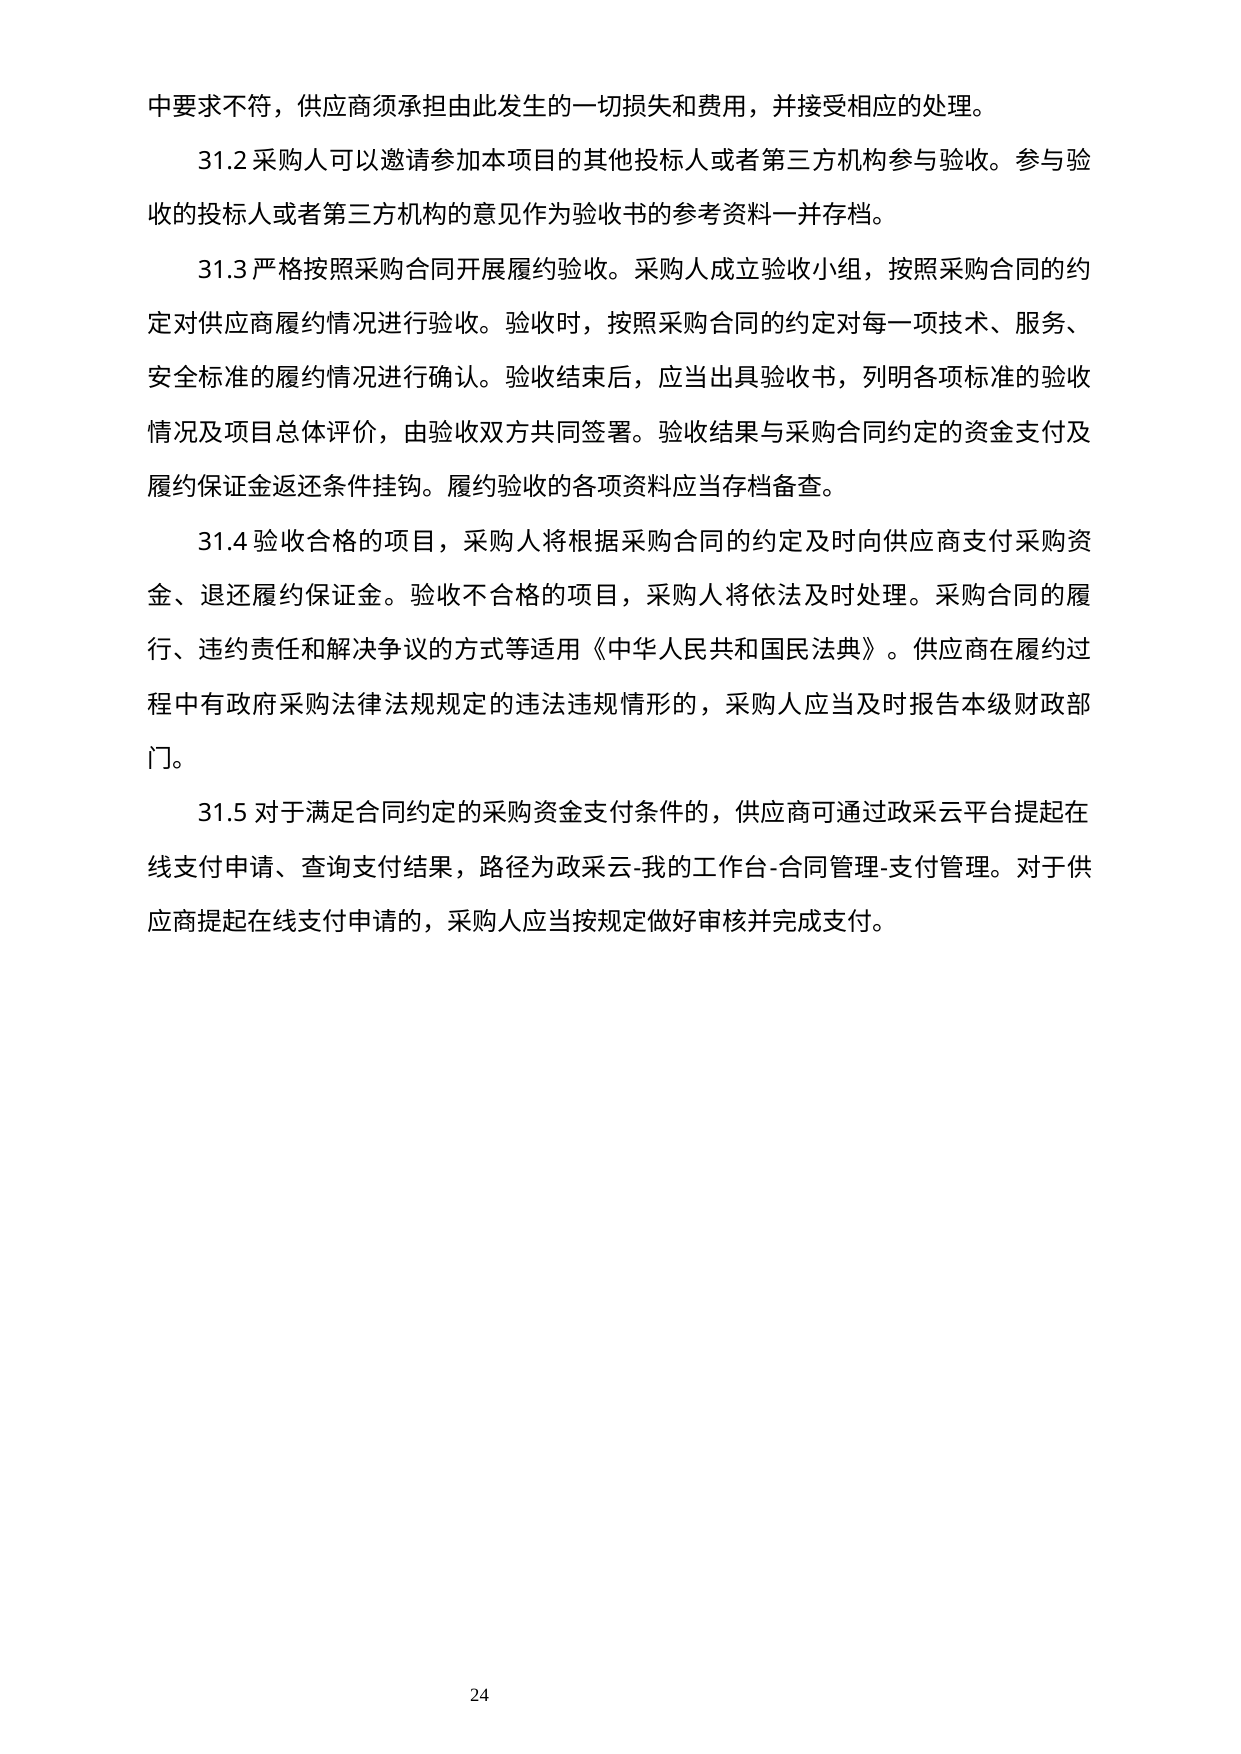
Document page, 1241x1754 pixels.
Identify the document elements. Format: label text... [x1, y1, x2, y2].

text 31.5 对于满足合同约定的采购资金支付条件的，供应商可通过政采云平台提起在线支付申请、查询支付结果，路径为政采云-我的工作台-合同管理-支付管理。对于供应商提起在线支付申请的，采购人应当按规定做好审核并完成支付。 [148, 793, 1093, 938]
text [148, 86, 1093, 122]
text 31.3严格按照采购合同开展履约验收。采购人成立验收小组，按照采购合同的约定对供应商履约情况进行验收。验收时，按照采购合同的约定对每一项技术、服务、安全标准的履约情况进行确认。验收结束后，应当出具验收书，列明各项标准的验收情况及项目总体评价，由验收双方共同签署。验收结果与采购合同约定的资金支付及履约保证金返还条件挂钩。履约验收的各项资料应当存档备查。 [148, 249, 1093, 503]
text 31.4验收合格的项目，采购人将根据采购合同的约定及时向供应商支付采购资金、退还履约保证金。验收不合格的项目，采购人将依法及时处理。采购合同的履行、违约责任和解决争议的方式等适用《中华人民共和国民法典》。供应商在履约过程中有政府采购法律法规规定的违法违规情形的，采购人应当及时报告本级财政部门。 [148, 521, 1093, 775]
text 31.2采购人可以邀请参加本项目的其他投标人或者第三方机构参与验收。参与验收的投标人或者第三方机构的意见作为验收书的参考资料一并存档。 [148, 140, 1093, 231]
